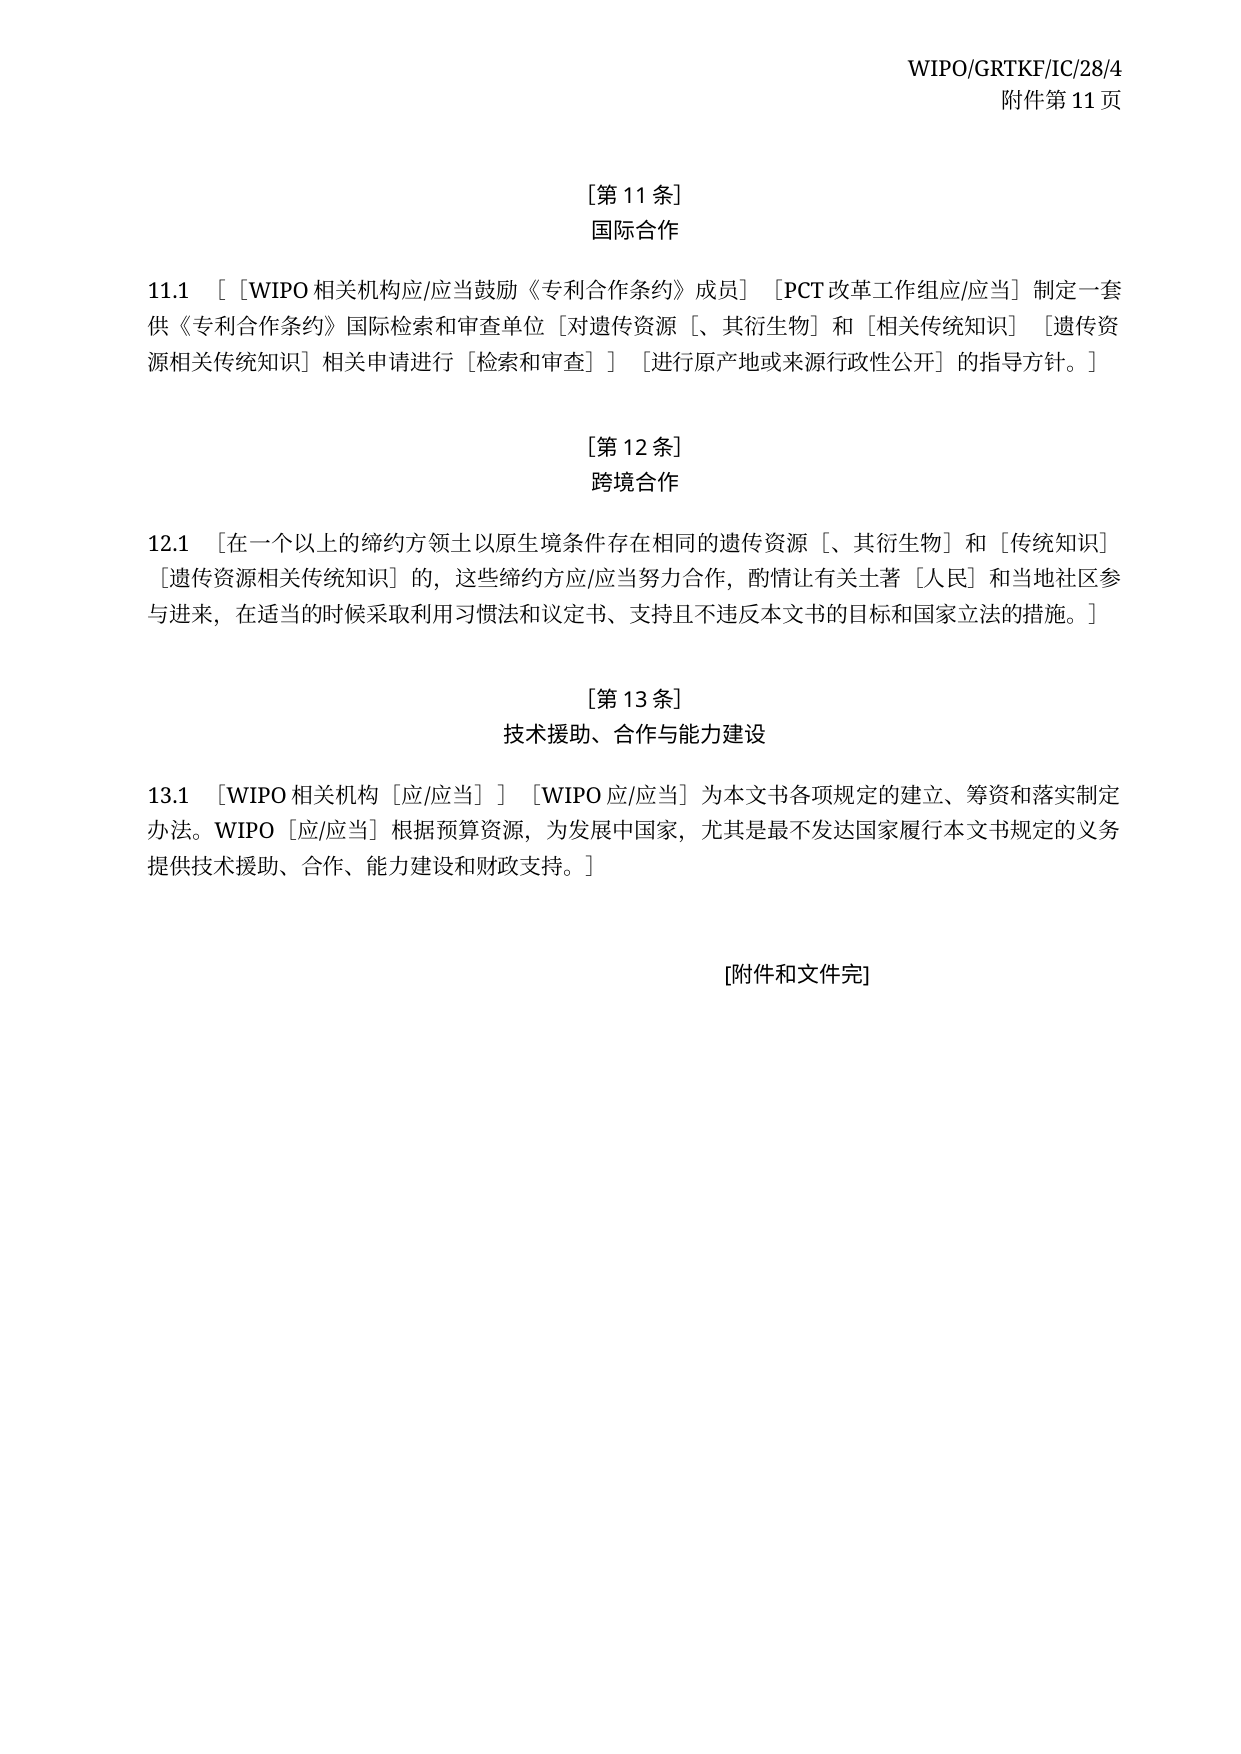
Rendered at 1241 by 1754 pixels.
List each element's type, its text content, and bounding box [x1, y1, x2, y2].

text ［第12条］ [148, 426, 1122, 462]
text ［第13条］ [148, 678, 1122, 714]
text 12.1 ［在一个以上的缔约方领土以原生境条件存在相同的遗传资源［、其衍生物］和［传统知识］［遗传资源相关传统知识］的，这些缔约方应/应当努力合作，酌情让有关土著［人民］和当地社区参与进来，在适当的时候采取利用习惯法和议定书、支持且不违反本文书的目标和国家立法的措施。］ [148, 522, 1122, 628]
text 国际合作 [148, 209, 1122, 245]
text ［第11条］ [148, 174, 1122, 209]
text 跨境合作 [148, 462, 1122, 497]
text 技术援助、合作与能力建设 [148, 714, 1122, 749]
text 11.1 ［［WIPO相关机构应/应当鼓励《专利合作条约》成员］［PCT改革工作组应/应当］制定一套供《专利合作条约》国际检索和审查单位［对遗传资源［、其衍生物］和［相关传统知识］［遗传资源相关传统知识］相关申请进行［检索和审查］］［进行原产地或来源行政性公开］的指导方针。］ [148, 270, 1122, 376]
text [附件和文件完] [724, 953, 1122, 989]
text 13.1 ［WIPO相关机构［应/应当］］［WIPO应/应当］为本文书各项规定的建立、筹资和落实制定办法。WIPO［应/应当］根据预算资源，为发展中国家，尤其是最不发达国家履行本文书规定的义务提供技术援助、合作、能力建设和财政支持。］ [148, 774, 1122, 880]
